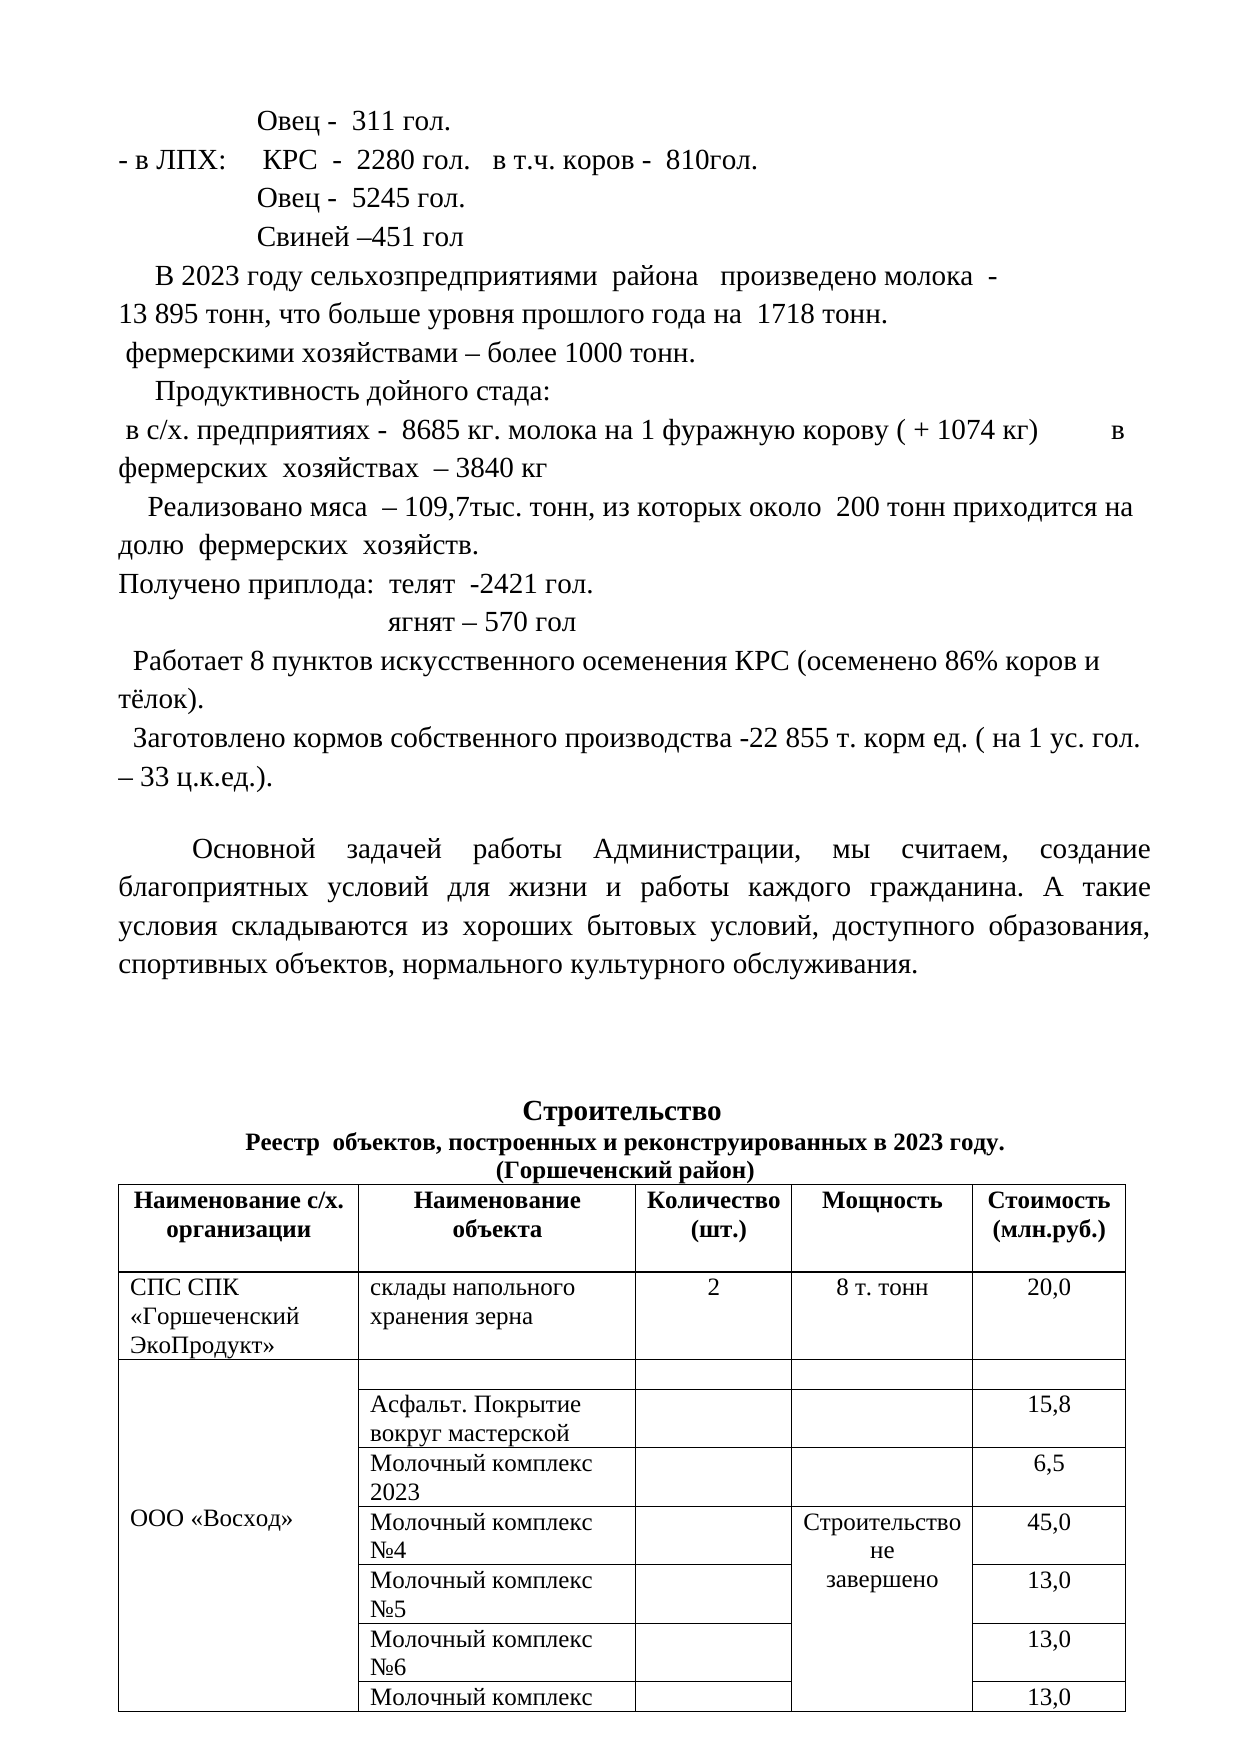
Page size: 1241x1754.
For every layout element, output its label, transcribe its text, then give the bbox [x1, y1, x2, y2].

text Овец - 311 гол. [118, 103, 1152, 137]
text Свиней –451 гол [118, 219, 1152, 253]
text Основной задачей работы Администрации, мы считаем, создание благоприятных условий для жизни и работы каждого гражданина. А такие условия складываются из хороших бытовых условий, доступного образования, спортивных объектов, нормального культурного обслуживания. [118, 831, 1152, 980]
text - в ЛПХ: КРС - 2280 гол. в т.ч. коров - 810гол. [118, 142, 1152, 176]
text В 2023 году сельхозпредприятиями района произведено молока - [118, 258, 1152, 291]
text Продуктивность дойного стада: [118, 373, 1152, 407]
text 13 895 тонн, что больше уровня прошлого года на 1718 тонн. [118, 296, 1152, 330]
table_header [107, 1065, 1137, 1712]
text в с/х. предприятиях - 8685 кг. молока на 1 фуражную корову ( + 1074 кг) в фермерских хозяйствах – 3840 кг [118, 412, 1152, 484]
text Реализовано мяса – 109,7тыс. тонн, из которых около 200 тонн приходится на долю фермерских хозяйств. [118, 489, 1152, 561]
text Овец - 5245 гол. [118, 181, 1152, 214]
text Работает 8 пунктов искусственного осеменения КРС (осеменено 86% коров и тёлок). [118, 643, 1152, 715]
text Заготовлено кормов собственного производства -22 855 т. корм ед. ( на 1 ус. гол. – 33 ц.к.ед.). [118, 720, 1152, 792]
text фермерскими хозяйствами – более 1000 тонн. [118, 335, 1152, 368]
text Получено приплода: телят -2421 гол. [118, 566, 1152, 599]
text ягнят – 570 гол [118, 604, 1152, 638]
